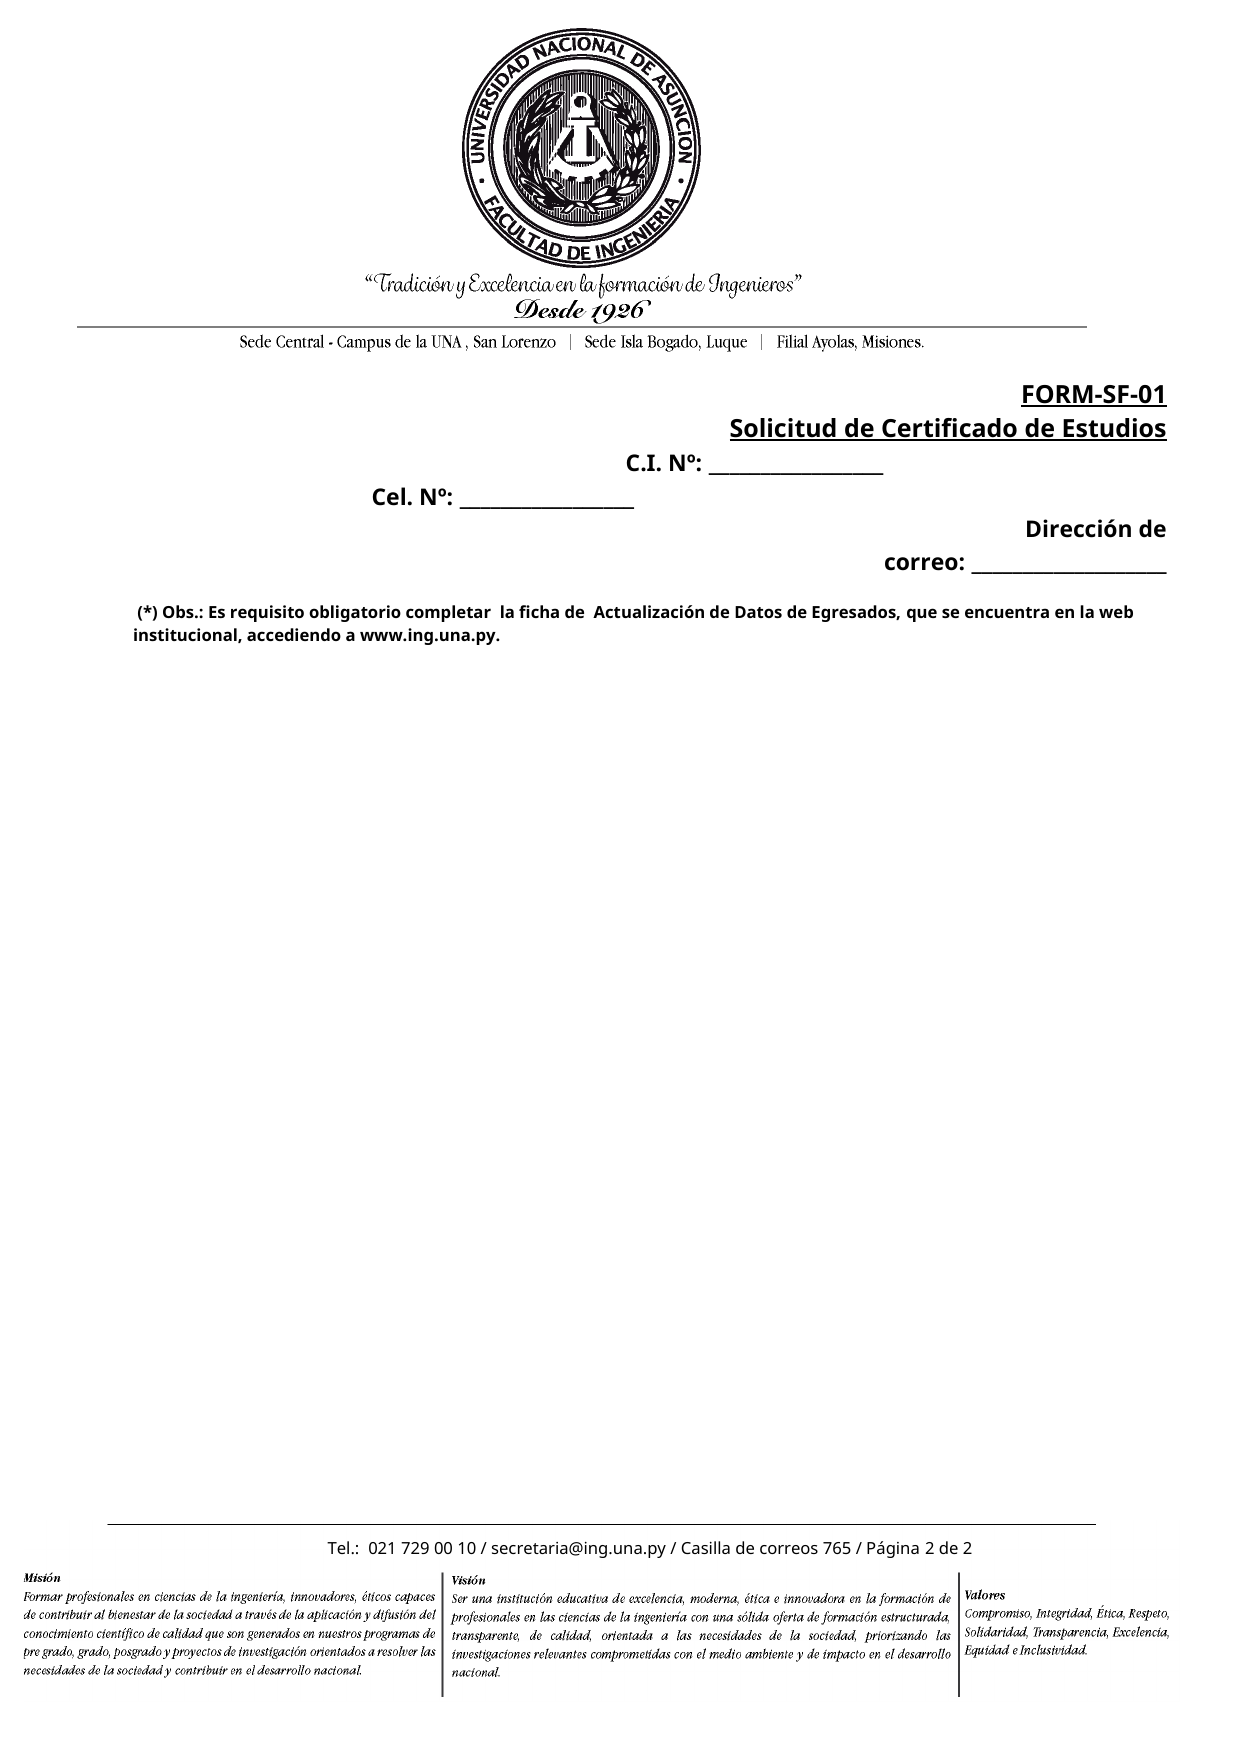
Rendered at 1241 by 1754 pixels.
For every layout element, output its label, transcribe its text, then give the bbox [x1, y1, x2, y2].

text Dirección de correo: ___________________ [133, 513, 1167, 578]
text Cel. Nº: _________________ [133, 479, 1167, 513]
picture [0, 0, 1220, 363]
text (*) Obs.: Es requisito obligatorio completar la ficha de Actualización de Datos de Egresados, que se encuentra en la web institucional, accediendo a www.ing.una.py. [133, 601, 1167, 646]
text C.I. Nº: _________________ [133, 445, 1167, 479]
picture [23, 1520, 1180, 1702]
